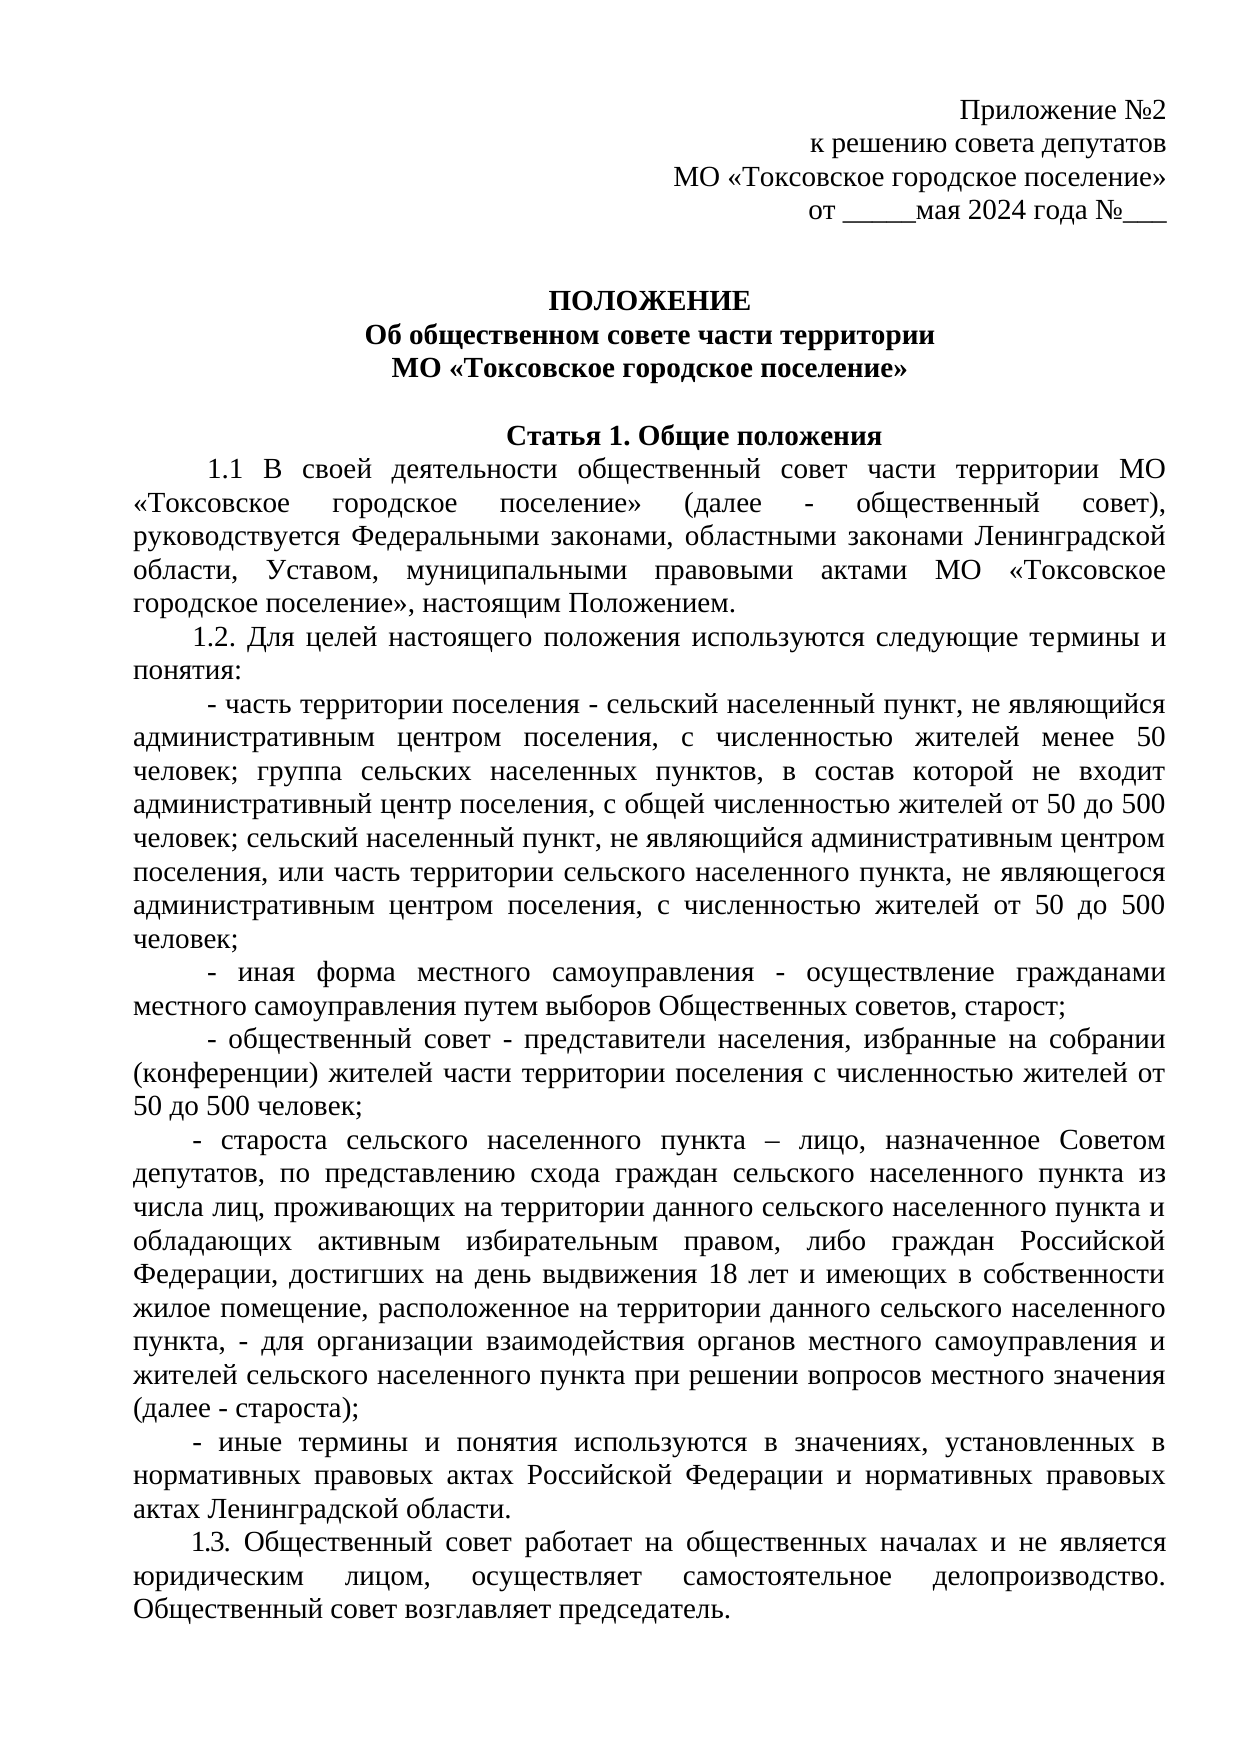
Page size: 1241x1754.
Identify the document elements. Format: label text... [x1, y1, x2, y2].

text 1.3. Общественный совет работает на общественных началах и не является юридическим лицом, осуществляет самостоятельное делопроизводство. Общественный совет возглавляет председатель. [133, 1524, 1167, 1625]
text от _____мая 2024 года №___ [207, 192, 1167, 226]
text ПОЛОЖЕНИЕ [133, 283, 1167, 317]
text - часть территории поселения - сельский населенный пункт, не являющийся административным центром поселения, с численностью жителей менее 50 человек; группа сельских населенных пунктов, в состав которой не входит административный центр поселения, с общей численностью жителей от 50 до 500 человек; сельский населенный пункт, не являющийся административным центром поселения, или часть территории сельского населенного пункта, не являющегося административным центром поселения, с численностью жителей от 50 до 500 человек; [133, 686, 1167, 954]
text Статья 1. Общие положения [133, 418, 1167, 451]
text - иные термины и понятия используются в значениях, установленных в нормативных правовых актах Российской Федерации и нормативных правовых актах Ленинградской области. [133, 1424, 1167, 1524]
text МО «Токсовское городское поселение» [133, 351, 1167, 384]
text к решению совета депутатов [133, 125, 1167, 159]
text 1.1 В своей деятельности общественный совет части территории МО «Токсовское городское поселение» (далее - общественный совет), руководствуется Федеральными законами, областными законами Ленинградской области, Уставом, муниципальными правовыми актами МО «Токсовское городское поселение», настоящим Положением. [133, 451, 1167, 619]
text - староста сельского населенного пункта – лицо, назначенное Советом депутатов, по представлению схода граждан сельского населенного пункта из числа лиц, проживающих на территории данного сельского населенного пункта и обладающих активным избирательным правом, либо граждан Российской Федерации, достигших на день выдвижения 18 лет и имеющих в собственности жилое помещение, расположенное на территории данного сельского населенного пункта, - для организации взаимодействия органов местного самоуправления и жителей сельского населенного пункта при решении вопросов местного значения (далее - староста); [133, 1122, 1167, 1424]
text - общественный совет - представители населения, избранные на собрании (конференции) жителей части территории поселения с численностью жителей от 50 до 500 человек; [133, 1021, 1167, 1122]
text 1.2. Для целей настоящего положения используются следующие термины и понятия: [133, 619, 1167, 686]
text МО «Токсовское городское поселение» [133, 159, 1167, 192]
text Приложение №2 [133, 92, 1167, 125]
text - иная форма местного самоуправления - осуществление гражданами местного самоуправления путем выборов Общественных советов, старост; [133, 954, 1167, 1021]
text Об общественном совете части территории [133, 317, 1167, 351]
